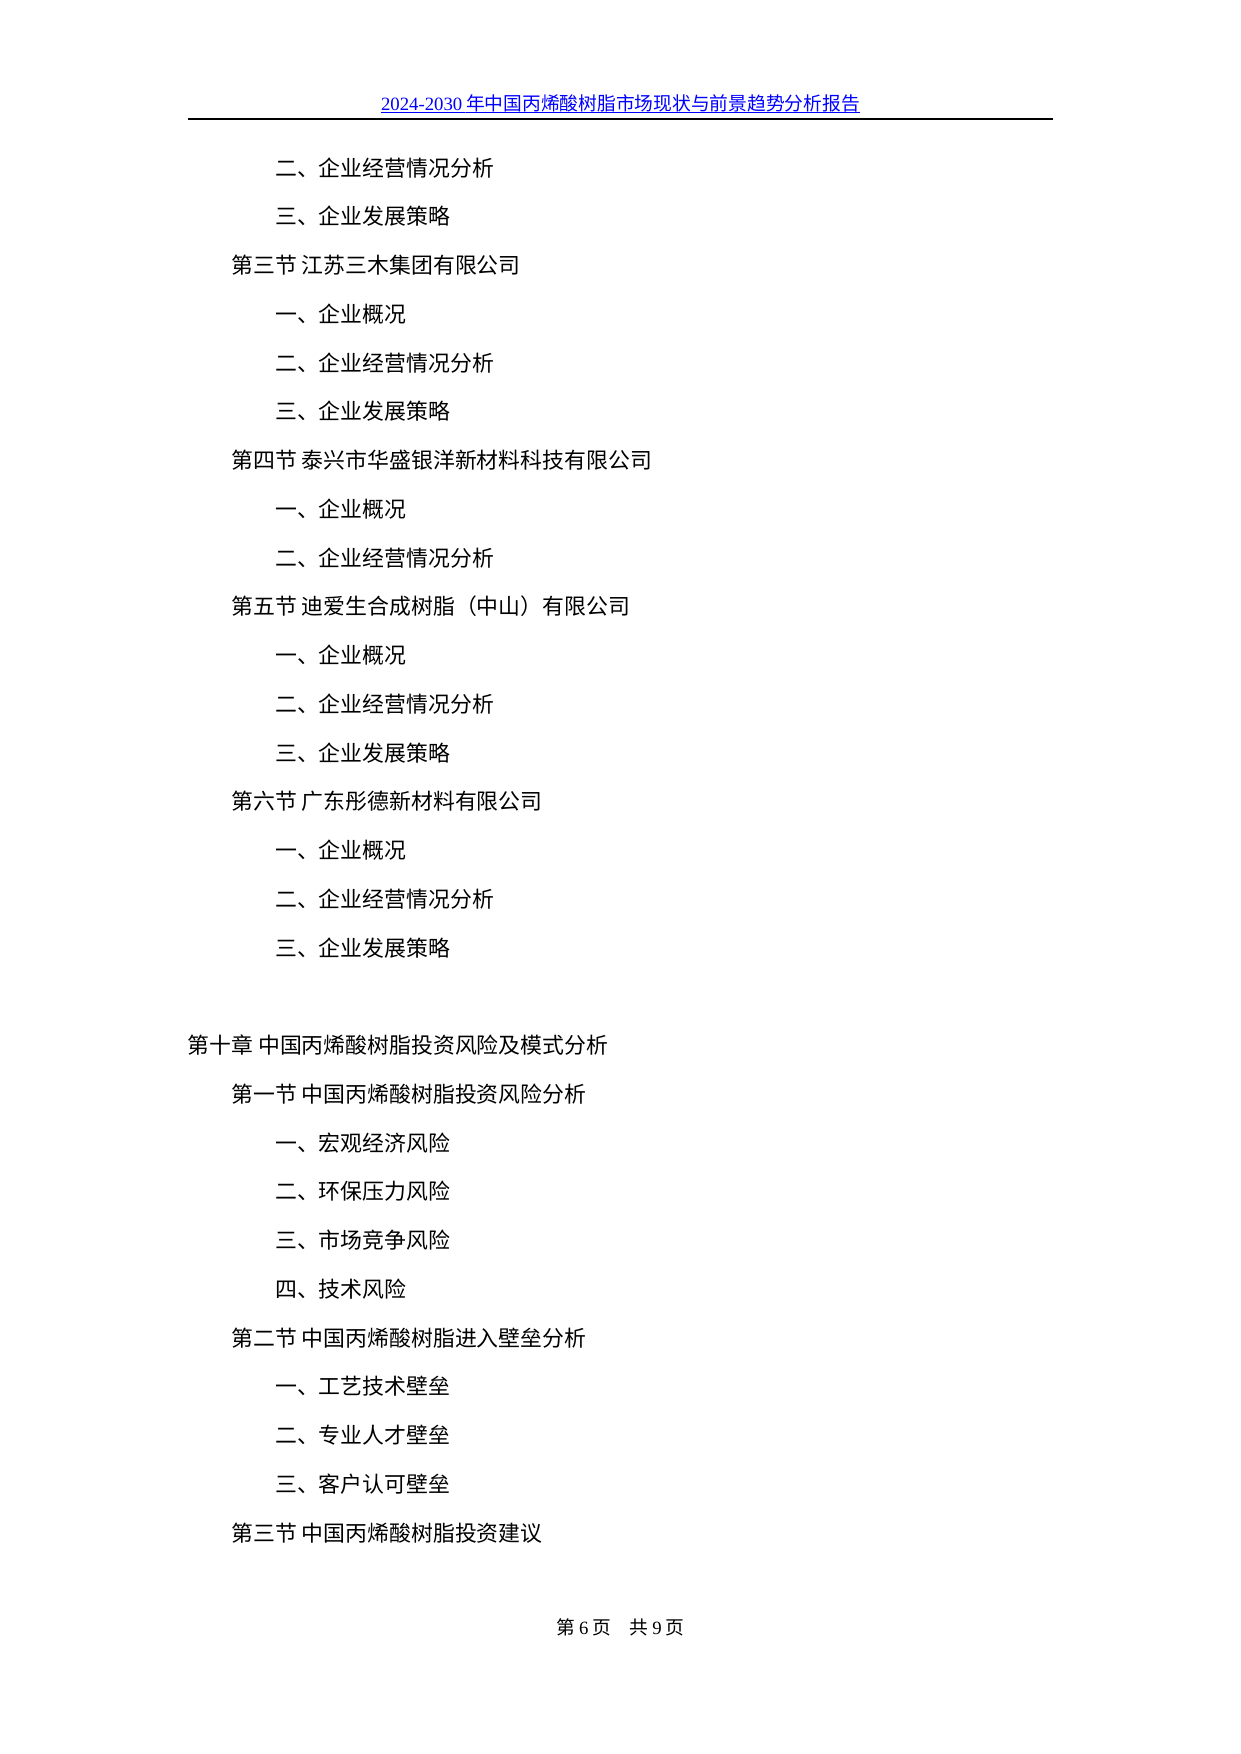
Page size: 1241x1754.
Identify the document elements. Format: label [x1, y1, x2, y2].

text [187, 150, 1053, 1548]
